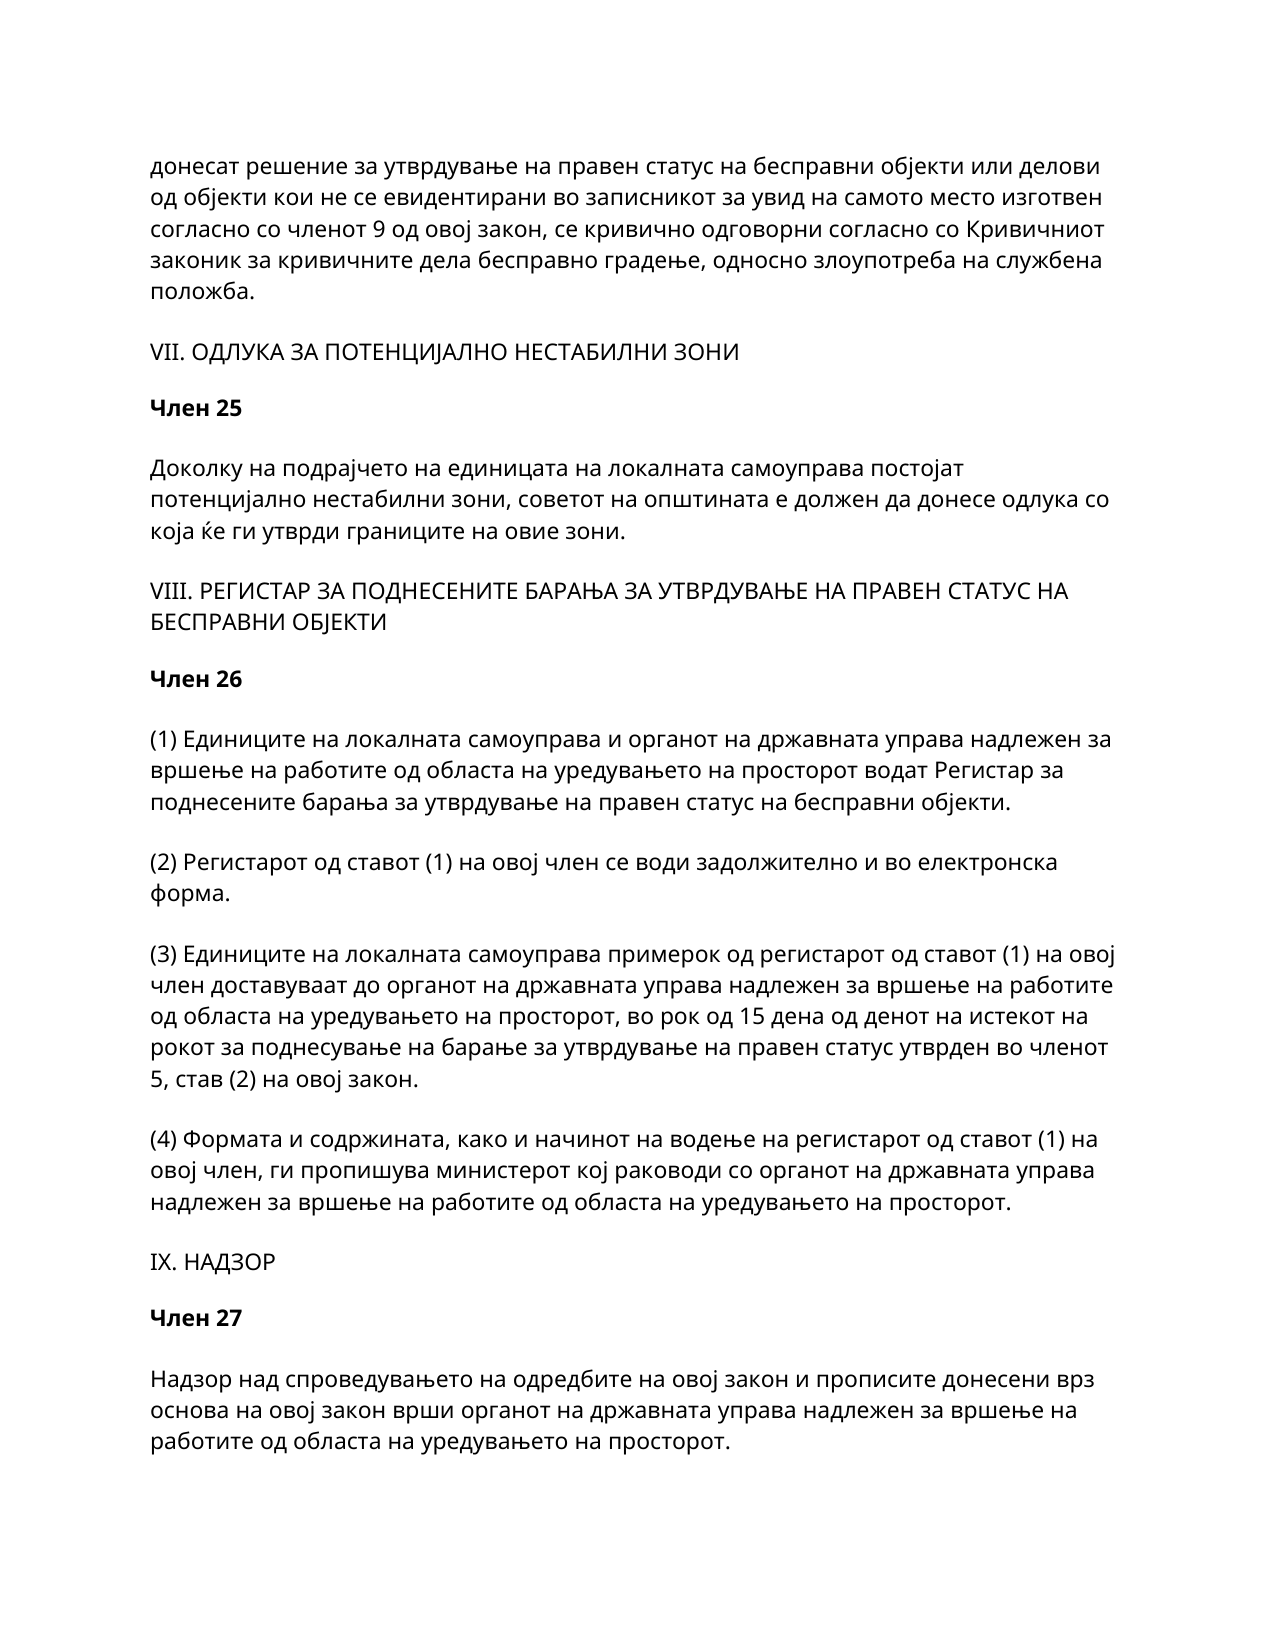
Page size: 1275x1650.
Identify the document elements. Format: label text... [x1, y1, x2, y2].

text IX. НАДЗОР [150, 1246, 1125, 1277]
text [150, 150, 1125, 306]
text VII. ОДЛУКА ЗА ПОТЕНЦИЈАЛНО НЕСТАБИЛНИ ЗОНИ [150, 335, 1125, 367]
text (3) Единиците на локалната самоуправа примерок од регистарот од ставот (1) на овој член доставуваат до органот на државната управа надлежен за вршење на работите од областа на уредувањето на просторот, во рок од 15 дена од денот на истекот на рокот за поднесување на барање за утврдување на правен статус утврден во членот 5, став (2) на овој закон. [150, 937, 1125, 1094]
text Доколку на подрајчето на единицата на локалната самоуправа постојат потенцијално нестабилни зони, советот на општината е должен да донесе одлука со која ќе ги утврди границите на овие зони. [150, 452, 1125, 546]
text Надзор над спроведувањето на одредбите на овој закон и прописите донесени врз основа на овој закон врши органот на државната управа надлежен за вршење на работите од областа на уредувањето на просторот. [150, 1362, 1125, 1456]
text (4) Формата и содржината, како и начинот на водење на регистарот од ставот (1) на овој член, ги пропишува министерот кој раководи со органот на државната управа надлежен за вршење на работите од областа на уредувањето на просторот. [150, 1123, 1125, 1217]
text Член 25 [150, 392, 1125, 423]
text Член 27 [150, 1302, 1125, 1333]
text VIII. РЕГИСТАР ЗА ПОДНЕСЕНИТЕ БАРАЊА ЗА УТВРДУВАЊЕ НА ПРАВЕН СТАТУС НА БЕСПРАВНИ ОБЈЕКТИ [150, 575, 1125, 637]
text (2) Регистарот од ставот (1) на овој член се води задолжително и во електронска форма. [150, 846, 1125, 908]
text Член 26 [150, 662, 1125, 694]
text (1) Единиците на локалната самоуправа и органот на државната управа надлежен за вршење на работите од областа на уредувањето на просторот водат Регистар за поднесените барања за утврдување на правен статус на бесправни објекти. [150, 723, 1125, 817]
